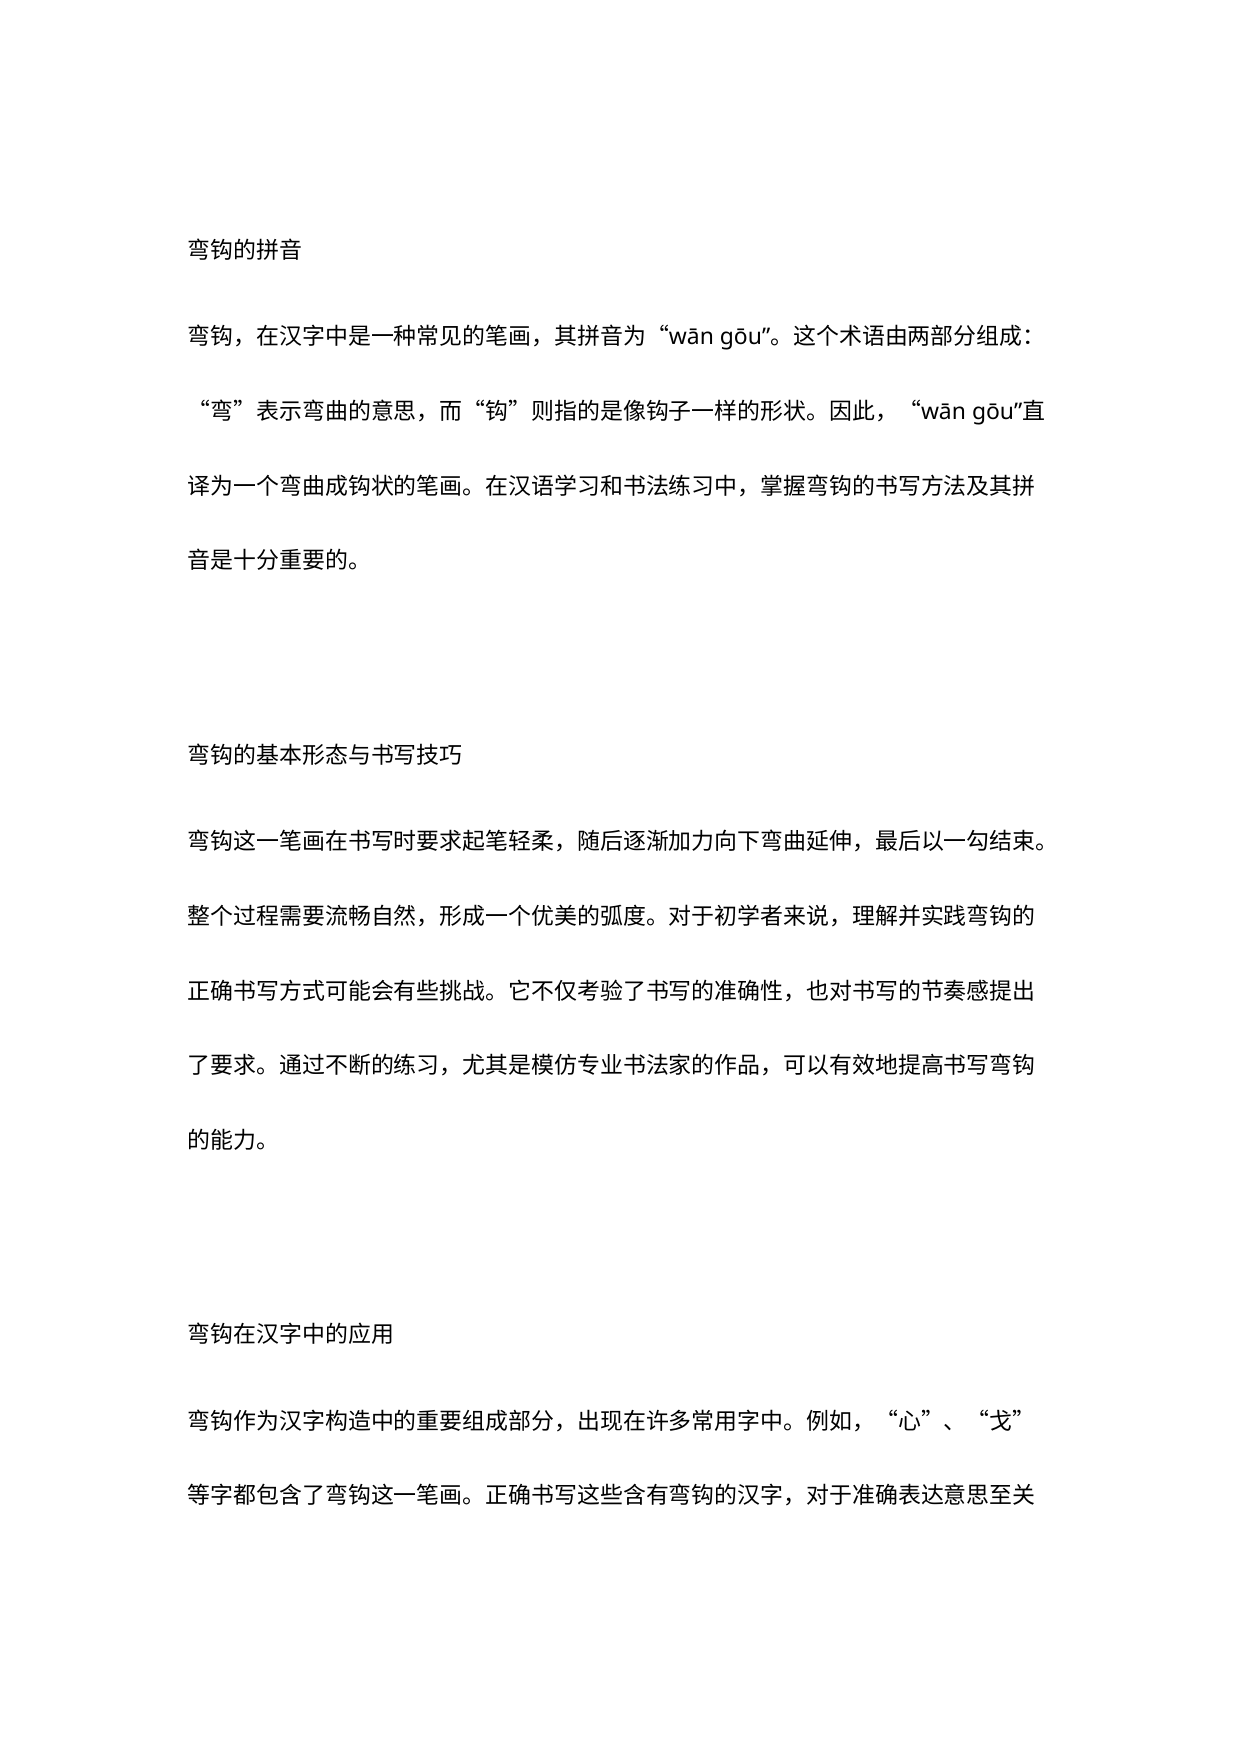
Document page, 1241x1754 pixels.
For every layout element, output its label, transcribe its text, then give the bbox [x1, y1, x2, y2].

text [187, 1387, 1053, 1527]
text 弯钩的拼音 [187, 216, 1053, 281]
text 弯钩这一笔画在书写时要求起笔轻柔，随后逐渐加力向下弯曲延伸，最后以一勾结束。整个过程需要流畅自然，形成一个优美的弧度。对于初学者来说，理解并实践弯钩的正确书写方式可能会有些挑战。它不仅考验了书写的准确性，也对书写的节奏感提出了要求。通过不断的练习，尤其是模仿专业书法家的作品，可以有效地提高书写弯钩的能力。 [187, 807, 1053, 1171]
text 弯钩，在汉字中是一种常见的笔画，其拼音为“wān gōu”。这个术语由两部分组成：“弯”表示弯曲的意思，而“钩”则指的是像钩子一样的形状。因此，“wān gōu”直译为一个弯曲成钩状的笔画。在汉语学习和书法练习中，掌握弯钩的书写方法及其拼音是十分重要的。 [187, 302, 1053, 591]
text 弯钩在汉字中的应用 [187, 1300, 1053, 1365]
text 弯钩的基本形态与书写技巧 [187, 721, 1053, 786]
